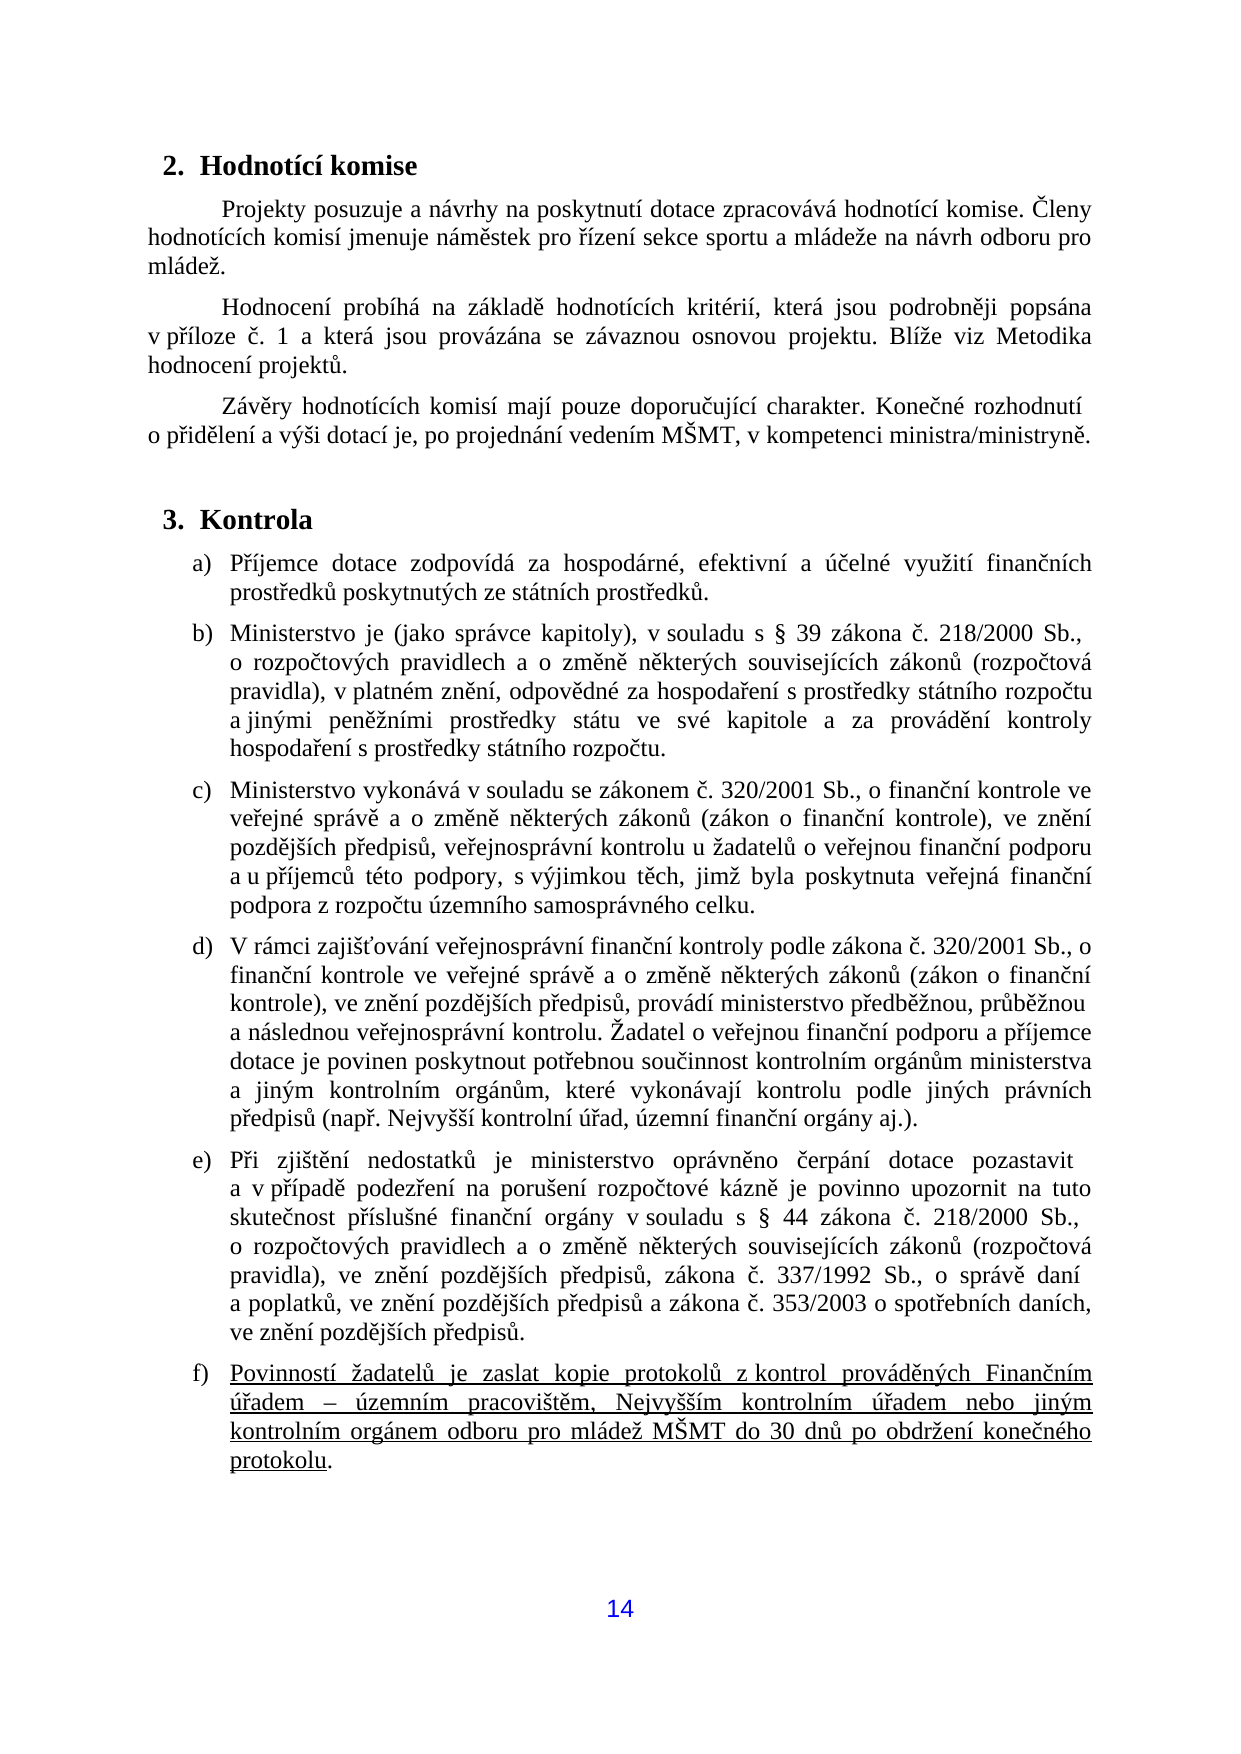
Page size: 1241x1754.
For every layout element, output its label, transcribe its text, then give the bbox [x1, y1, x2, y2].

list Ministerstvo je (jako správce kapitoly), v souladu s § 39 zákona č. 218/2000 Sb., o rozpočtových pravidlech a o změně některých souvisejících zákonů (rozpočtová pravidla), v platném znění, odpovědné za hospodaření s prostředky státního rozpočtu a jinými peněžními prostředky státu ve své kapitole a za provádění kontroly hospodaření s prostředky státního rozpočtu. [192, 618, 1093, 762]
text Závěry hodnotících komisí mají pouze doporučující charakter. Konečné rozhodnutí o přidělení a výši dotací je, po projednání vedením MŠMT, v kompetenci ministra/ministryně. [148, 391, 1093, 449]
list Povinností žadatelů je zaslat kopie protokolů z kontrol prováděných Finančním úřadem – územním pracovištěm, Nejvyšším kontrolním úřadem nebo jiným kontrolním orgánem odboru pro mládež MŠMT do 30 dnů po obdržení konečného protokolu. [192, 1358, 1093, 1473]
subtitle Hodnotící komise [162, 148, 1093, 181]
list Ministerstvo vykonává v souladu se zákonem č. 320/2001 Sb., o finanční kontrole ve veřejné správě a o změně některých zákonů (zákon o finanční kontrole), ve znění pozdějších předpisů, veřejnosprávní kontrolu u žadatelů o veřejnou finanční podporu a u příjemců této podpory, s výjimkou těch, jimž byla poskytnuta veřejná finanční podpora z rozpočtu územního samosprávného celku. [192, 775, 1093, 918]
list Příjemce dotace zodpovídá za hospodárné, efektivní a účelné využití finančních prostředků poskytnutých ze státních prostředků. [192, 548, 1093, 606]
list V rámci zajišťování veřejnosprávní finanční kontroly podle zákona č. 320/2001 Sb., o finanční kontrole ve veřejné správě a o změně některých zákonů (zákon o finanční kontrole), ve znění pozdějších předpisů, provádí ministerstvo předběžnou, průběžnou a následnou veřejnosprávní kontrolu. Žadatel o veřejnou finanční podporu a příjemce dotace je povinen poskytnout potřebnou součinnost kontrolním orgánům ministerstva a jiným kontrolním orgánům, které vykonávají kontrolu podle jiných právních předpisů (např. Nejvyšší kontrolní úřad, územní finanční orgány aj.). [192, 931, 1093, 1132]
subtitle Kontrola [162, 502, 1093, 536]
text Hodnocení probíhá na základě hodnotících kritérií, která jsou podrobněji popsána v příloze č. 1 a která jsou provázána se závaznou osnovou projektu. Blíže viz Metodika hodnocení projektů. [148, 292, 1093, 379]
text Projekty posuzuje a návrhy na poskytnutí dotace zpracovává hodnotící komise. Členy hodnotících komisí jmenuje náměstek pro řízení sekce sportu a mládeže na návrh odboru pro mládež. [148, 194, 1093, 280]
list Při zjištění nedostatků je ministerstvo oprávněno čerpání dotace pozastavit a v případě podezření na porušení rozpočtové kázně je povinno upozornit na tuto skutečnost příslušné finanční orgány v souladu s § 44 zákona č. 218/2000 Sb., o rozpočtových pravidlech a o změně některých souvisejících zákonů (rozpočtová pravidla), ve znění pozdějších předpisů, zákona č. 337/1992 Sb., o správě daní a poplatků, ve znění pozdějších předpisů a zákona č. 353/2003 o spotřebních daních, ve znění pozdějších předpisů. [192, 1145, 1093, 1346]
